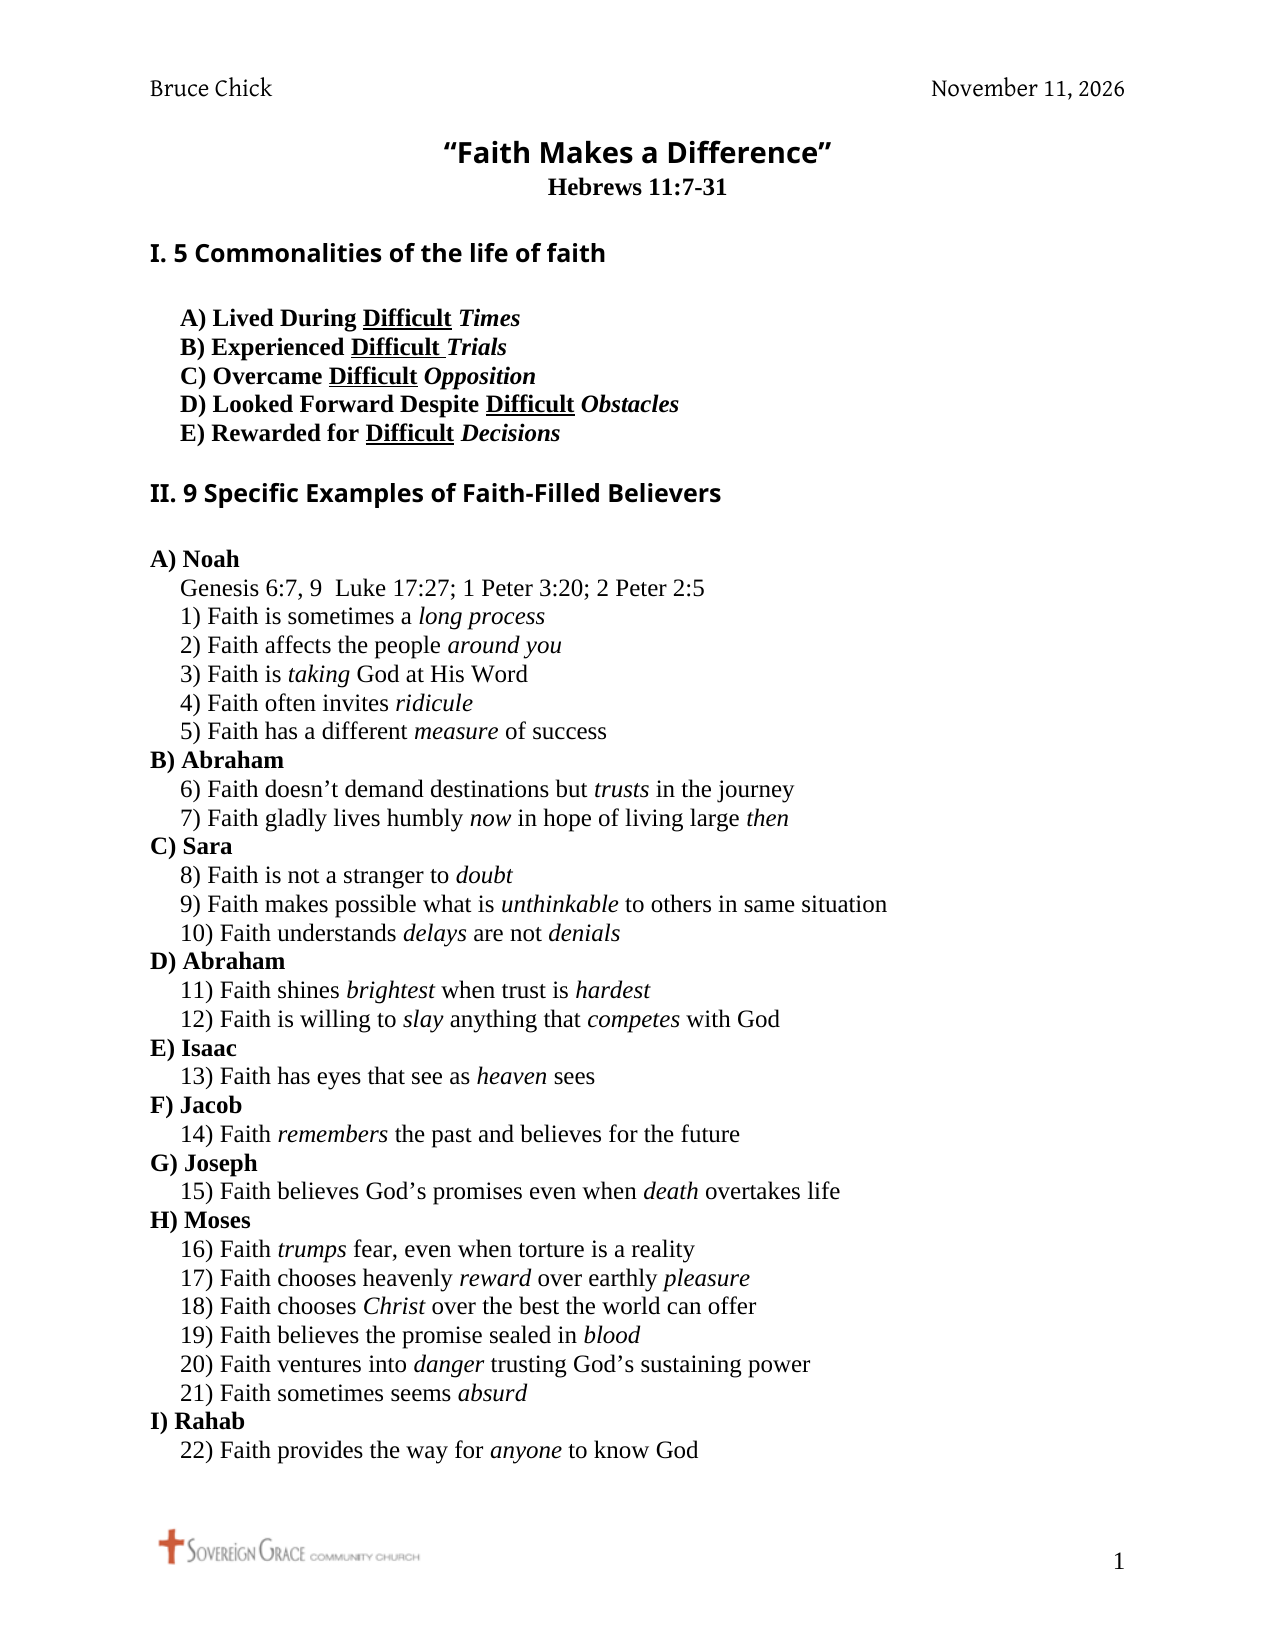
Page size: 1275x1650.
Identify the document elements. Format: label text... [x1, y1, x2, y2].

text 1) Faith is sometimes a long process [150, 601, 1125, 630]
text B) Experienced Difficult Trials [150, 332, 1125, 361]
text 21) Faith sometimes seems absurd [150, 1378, 1125, 1406]
text 22) Faith provides the way for anyone to know God [150, 1435, 1125, 1464]
text 2) Faith affects the people around you [150, 630, 1125, 659]
text Hebrews 11:7-31 [150, 172, 1125, 201]
text 9) Faith makes possible what is unthinkable to others in same situation [150, 889, 1125, 918]
text D) Looked Forward Despite Difficult Obstacles [150, 389, 1125, 418]
text 3) Faith is taking God at His Word [150, 659, 1125, 688]
text 16) Faith trumps fear, even when torture is a reality [150, 1234, 1125, 1263]
text 12) Faith is willing to slay anything that competes with God [150, 1004, 1125, 1033]
text 20) Faith ventures into danger trusting God’s sustaining power [150, 1349, 1125, 1378]
text 7) Faith gladly lives humbly now in hope of living large then [150, 803, 1125, 831]
text “Faith Makes a Difference” [150, 133, 1125, 172]
text D) Abraham [150, 946, 1125, 975]
text H) Moses [150, 1205, 1125, 1234]
text A) Noah [150, 544, 1125, 573]
text G) Joseph [150, 1148, 1125, 1176]
text 5) Faith has a different measure of success [150, 716, 1125, 745]
text Genesis 6:7, 9 Luke 17:27; 1 Peter 3:20; 2 Peter 2:5 [150, 573, 1125, 601]
text 11) Faith shines brightest when trust is hardest [150, 975, 1125, 1004]
text 18) Faith chooses Christ over the best the world can offer [150, 1291, 1125, 1320]
text C) Overcame Difficult Opposition [150, 361, 1125, 389]
text C) Sara [150, 831, 1125, 860]
text I) Rahab [150, 1406, 1125, 1435]
text 14) Faith remembers the past and believes for the future [150, 1119, 1125, 1148]
text F) Jacob [150, 1090, 1125, 1119]
text 19) Faith believes the promise sealed in blood [150, 1320, 1125, 1349]
text B) Abraham [150, 745, 1125, 774]
text 10) Faith understands delays are not denials [150, 918, 1125, 946]
text II. 9 Specific Examples of Faith-Filled Believers [150, 476, 1125, 510]
text I. 5 Commonalities of the life of faith [150, 235, 1125, 269]
text E) Isaac [150, 1033, 1125, 1061]
text 8) Faith is not a stranger to doubt [150, 860, 1125, 889]
text 6) Faith doesn’t demand destinations but trusts in the journey [150, 774, 1125, 803]
text E) Rewarded for Difficult Decisions [150, 418, 1125, 447]
text 17) Faith chooses heavenly reward over earthly pleasure [150, 1263, 1125, 1291]
text A) Lived During Difficult Times [150, 303, 1125, 332]
text 15) Faith believes God’s promises even when death overtakes life [150, 1176, 1125, 1205]
text 13) Faith has eyes that see as heaven sees [150, 1061, 1125, 1090]
text 4) Faith often invites ridicule [150, 688, 1125, 716]
picture [150, 1524, 428, 1570]
